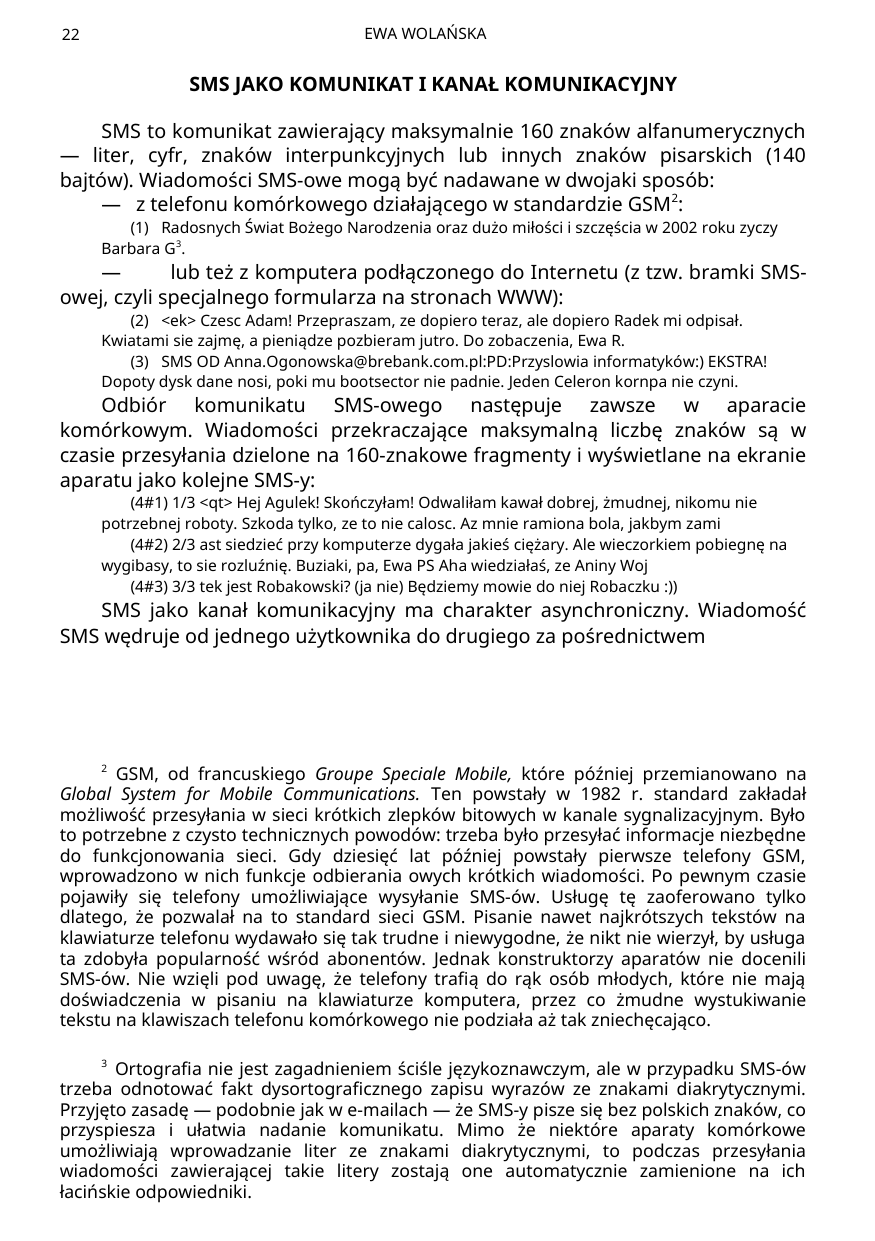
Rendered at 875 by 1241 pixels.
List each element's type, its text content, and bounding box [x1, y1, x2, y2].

list <ek> Czesc Adam! Przepraszam, ze dopiero teraz, ale dopiero Radek mi odpisał. Kwiatami sie zajmę, a pieniądze pozbieram jutro. Do zobaczenia, Ewa R. [101, 310, 807, 351]
text SMS JAKO KOMUNIKAT I KANAŁ KOMUNIKACYJNY [59, 76, 807, 96]
list lub też z komputera podłączonego do Internetu (z tzw. bramki SMS-owej, czyli specjalnego formularza na stronach WWW): [59, 259, 807, 310]
list GSM, od francuskiego Groupe Speciale Mobile, które później przemianowano na Global System for Mobile Communications. Ten powstały w 1982 r. standard zakładał możliwość przesyłania w sieci krótkich zlepków bitowych w kanale sygnalizacyjnym. Było to potrzebne z czysto technicznych powodów: trzeba było przesyłać informacje niezbędne do funkcjonowania sieci. Gdy dziesięć lat później powstały pierwsze telefony GSM, wprowadzono w nich funkcje odbierania owych krótkich wiadomości. Po pewnym czasie pojawiły się telefony umożliwiające wysyłanie SMS-ów. Usługę tę zaoferowano tylko dlatego, że pozwalał na to standard sieci GSM. Pisanie nawet najkrótszych tekstów na klawiaturze telefonu wydawało się tak trudne i niewygodne, że nikt nie wierzył, by usługa ta zdobyła popularność wśród abonentów. Jednak konstruktorzy aparatów nie docenili SMS-ów. Nie wzięli pod uwagę, że telefony trafią do rąk osób młodych, które nie mają doświadczenia w pisaniu na klawiaturze komputera, przez co żmudne wystukiwanie tekstu na klawiszach telefonu komórkowego nie podziała aż tak zniechęcająco. [59, 764, 807, 1031]
list SMS OD Anna.Ogonowska@brebank.com.pl:PD:Przyslowia informatyków:) EKSTRA! Dopoty dysk dane nosi, poki mu bootsector nie padnie. Jeden Celeron kornpa nie czyni. [101, 351, 807, 392]
list Ortografia nie jest zagadnieniem ściśle językoznawczym, ale w przypadku SMS-ów trzeba odnotować fakt dysortograficznego zapisu wyrazów ze znakami diakrytycznymi. Przyjęto zasadę — podobnie jak w e-mailach — że SMS-y pisze się bez polskich znaków, co przyspiesza i ułatwia nadanie komunikatu. Mimo że niektóre aparaty komórkowe umożliwiają wprowadzanie liter ze znakami diakrytycznymi, to podczas przesyłania wiadomości zawierającej takie litery zostają one automatycznie zamienione na ich łacińskie odpowiedniki. [59, 1059, 807, 1202]
text (4#3) 3/3 tek jest Robakowski? (ja nie) Będziemy mowie do niej Robaczku :)) [101, 576, 807, 597]
text (4#2) 2/3 ast siedzieć przy komputerze dygała jakieś ciężary. Ale wieczorkiem pobiegnę na wygibasy, to sie rozluźnię. Buziaki, pa, Ewa PS Aha wiedziałaś, ze Aniny Woj [101, 534, 807, 576]
list Radosnych Świat Bożego Narodzenia oraz dużo miłości i szczęścia w 2002 roku zyczy Barbara G3. [101, 217, 807, 259]
text SMS to komunikat zawierający maksymalnie 160 znaków alfanumerycznych — liter, cyfr, znaków interpunkcyjnych lub innych znaków pisarskich (140 bajtów). Wiadomości SMS-owe mogą być nadawane w dwojaki sposób: [59, 119, 807, 192]
list z telefonu komórkowego działającego w standardzie GSM2: [59, 192, 807, 217]
text SMS jako kanał komunikacyjny ma charakter asynchroniczny. Wiadomość SMS wędruje od jednego użytkownika do drugiego za pośrednictwem [59, 597, 807, 648]
text (4#1) 1/3 <qt> Hej Agulek! Skończyłam! Odwaliłam kawał dobrej, żmudnej, nikomu nie potrzebnej roboty. Szkoda tylko, ze to nie calosc. Az mnie ramiona bola, jakbym zami [101, 492, 807, 534]
text Odbiór komunikatu SMS-owego następuje zawsze w aparacie komórkowym. Wiadomości przekraczające maksymalną liczbę znaków są w czasie przesyłania dzielone na 160-znakowe fragmenty i wyświetlane na ekranie aparatu jako kolejne SMS-y: [59, 392, 807, 492]
text 22 [62, 28, 79, 43]
text EWA WOLAŃSKA [364, 27, 486, 42]
